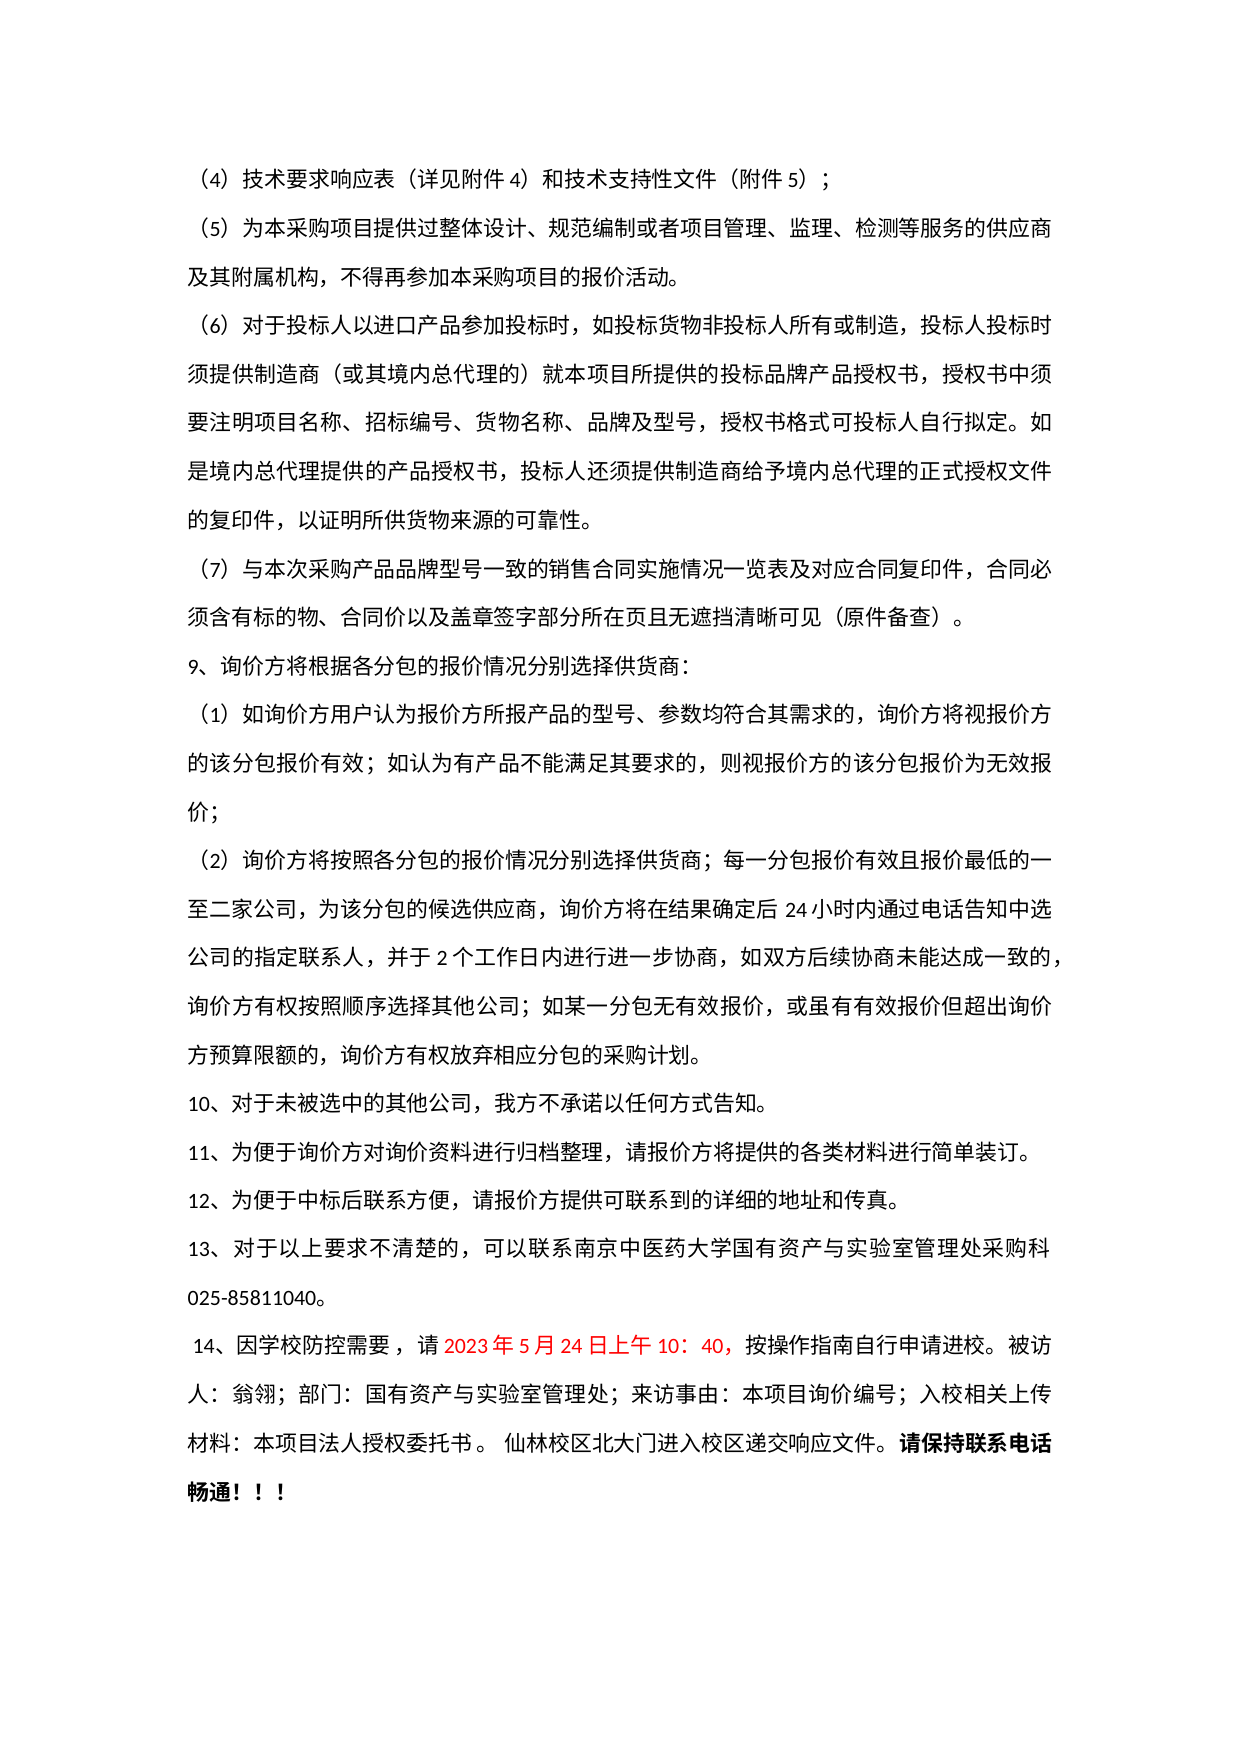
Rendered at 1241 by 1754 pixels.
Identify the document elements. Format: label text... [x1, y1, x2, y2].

text （5）为本采购项目提供过整体设计、规范编制或者项目管理、监理、检测等服务的供应商及其附属机构，不得再参加本采购项目的报价活动。 [187, 210, 1053, 292]
text （1）如询价方用户认为报价方所报产品的型号、参数均符合其需求的，询价方将视报价方的该分包报价有效；如认为有产品不能满足其要求的，则视报价方的该分包报价为无效报价； [187, 697, 1053, 827]
text （4）技术要求响应表（详见附件4）和技术支持性文件（附件5）； [187, 162, 1053, 194]
text 13、对于以上要求不清楚的，可以联系南京中医药大学国有资产与实验室管理处采购科025-85811040。 [187, 1231, 1053, 1312]
text 14、因学校防控需要 ，请2023年5月24日上午10：40，按操作指南自行申请进校。被访人：翁翎；部门：国有资产与实验室管理处；来访事由：本项目询价编号；入校相关上传材料：本项目法人授权委托书 。 仙林校区北大门进入校区递交响应文件。请保持联系电话畅通！！！ [187, 1328, 1053, 1507]
text 9、询价方将根据各分包的报价情况分别选择供货商： [187, 648, 1053, 681]
text （6）对于投标人以进口产品参加投标时，如投标货物非投标人所有或制造，投标人投标时须提供制造商（或其境内总代理的）就本项目所提供的投标品牌产品授权书，授权书中须要注明项目名称、招标编号、货物名称、品牌及型号，授权书格式可投标人自行拟定。如是境内总代理提供的产品授权书，投标人还须提供制造商给予境内总代理的正式授权文件的复印件，以证明所供货物来源的可靠性。 （7）与本次采购产品品牌型号一致的销售合同实施情况一览表及对应合同复印件，合同必须含有标的物、合同价以及盖章签字部分所在页且无遮挡清晰可见（原件备查）。 [187, 307, 1053, 632]
text 12、为便于中标后联系方便，请报价方提供可联系到的详细的地址和传真。 [187, 1182, 1053, 1215]
text 10、对于未被选中的其他公司，我方不承诺以任何方式告知。 [187, 1086, 1053, 1118]
text （2）询价方将按照各分包的报价情况分别选择供货商；每一分包报价有效且报价最低的一至二家公司，为该分包的候选供应商，询价方将在结果确定后24小时内通过电话告知中选公司的指定联系人，并于2个工作日内进行进一步协商，如双方后续协商未能达成一致的，询价方有权按照顺序选择其他公司；如某一分包无有效报价，或虽有有效报价但超出询价方预算限额的，询价方有权放弃相应分包的采购计划。 [187, 842, 1053, 1070]
text 11、为便于询价方对询价资料进行归档整理，请报价方将提供的各类材料进行简单装订。 [187, 1134, 1053, 1167]
